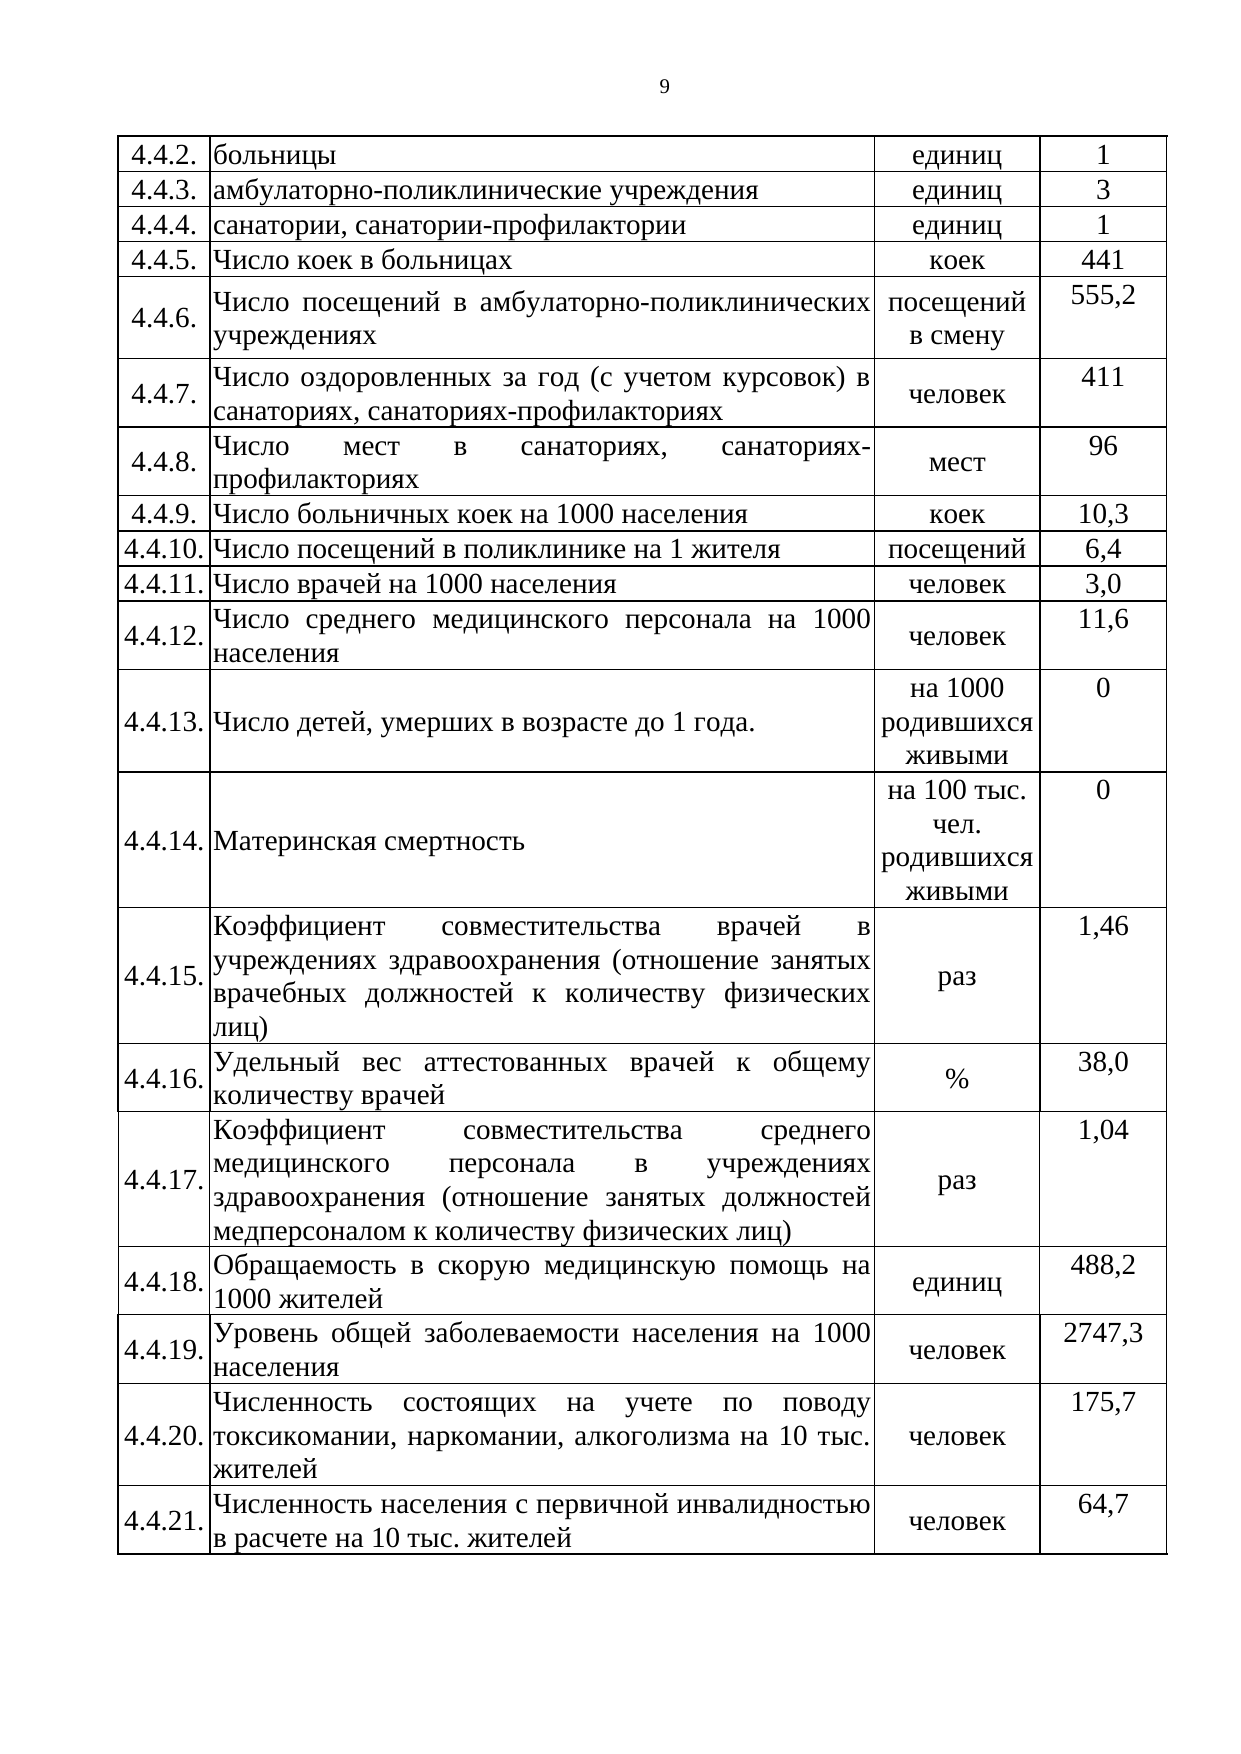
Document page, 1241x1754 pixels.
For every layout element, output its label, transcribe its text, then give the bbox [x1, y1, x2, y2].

table_cell 4.4.12. [119, 602, 209, 669]
table_cell Число оздоровленных за год (с учетом курсовок) в санаториях, санаториях-профилакториях [211, 359, 874, 426]
table_cell коек [875, 496, 1039, 530]
table_cell 4.4.19. [119, 1315, 209, 1382]
table_cell Число посещений в амбулаторно-поликлинических учреждениях [211, 277, 874, 357]
table_cell 4.4.15. [119, 908, 209, 1042]
table_cell посещений в смену [875, 277, 1039, 357]
table_cell Материнская смертность [211, 773, 874, 907]
table_cell раз [875, 908, 1039, 1042]
table_cell единиц [875, 172, 1039, 206]
table_cell 4.4.20. [119, 1384, 209, 1485]
table_cell Число среднего медицинского персонала на 1000 населения [211, 602, 874, 669]
table_cell Удельный вес аттестованных врачей к общему количеству врачей [211, 1044, 874, 1111]
table_cell Число посещений в поликлинике на 1 жителя [211, 532, 874, 565]
table_cell 4.4.4. [119, 207, 209, 241]
table_cell 4.4.13. [119, 670, 209, 771]
table_cell 4.4.5. [119, 242, 209, 276]
table_cell 4.4.11. [119, 567, 209, 600]
table_cell на 100 тыс. чел. родившихся живыми [875, 773, 1039, 907]
table_cell Число мест в санаториях, санаториях-профилакториях [211, 428, 874, 495]
table_cell 0 [1041, 670, 1166, 771]
table_cell 1,04 [1040, 1112, 1166, 1246]
table_cell 96 [1041, 428, 1166, 495]
table_cell % [875, 1044, 1039, 1111]
table_cell посещений [875, 532, 1039, 565]
table_cell Обращаемость в скорую медицинскую помощь на 1000 жителей [210, 1247, 874, 1314]
table_cell Число больничных коек на 1000 населения [211, 496, 874, 530]
table_cell 11,6 [1041, 602, 1166, 669]
table_cell санатории, санатории-профилактории [211, 207, 874, 241]
table_cell 4.4.3. [119, 172, 209, 206]
table_cell 4.4.14. [119, 773, 209, 907]
table_cell 4.4.16. [119, 1044, 209, 1111]
table_cell коек [875, 242, 1039, 276]
table_cell Численность состоящих на учете по поводу токсикомании, наркомании, алкоголизма на 10 тыс. жителей [211, 1384, 874, 1485]
table_cell амбулаторно-поликлинические учреждения [211, 172, 874, 206]
table_cell 4.4.7. [119, 359, 209, 426]
table_cell 4.4.6. [119, 277, 209, 357]
table_cell человек [875, 567, 1039, 600]
table_cell человек [875, 1315, 1039, 1382]
table_cell единиц [875, 1247, 1039, 1314]
table_cell 4.4.18. [119, 1247, 209, 1314]
table_cell 1,46 [1041, 908, 1166, 1042]
table_cell Число коек в больницах [211, 242, 874, 276]
table_cell 3 [1041, 172, 1166, 206]
table_cell раз [875, 1112, 1039, 1246]
table_cell мест [875, 428, 1039, 495]
table_cell 4.4.9. [119, 496, 209, 530]
table_cell единиц [875, 137, 1039, 171]
table_cell человек [875, 359, 1039, 426]
table_cell 1 [1041, 207, 1166, 241]
table_cell 38,0 [1041, 1044, 1166, 1111]
table_cell Число детей, умерших в возрасте до 1 года. [211, 670, 874, 771]
table_cell 4.4.10. [119, 532, 209, 565]
table_cell 4.4.2. [119, 137, 209, 171]
table_cell человек [875, 1486, 1039, 1553]
table_cell Уровень общей заболеваемости населения на 1000 населения [211, 1315, 874, 1382]
table_cell 4.4.8. [119, 428, 209, 495]
table_cell 555,2 [1041, 277, 1166, 357]
table_cell 411 [1041, 359, 1166, 426]
table_cell 175,7 [1041, 1384, 1166, 1485]
table_cell 0 [1041, 773, 1166, 907]
table_cell 2747,3 [1041, 1315, 1166, 1382]
table_cell 441 [1041, 242, 1166, 276]
table_cell на 1000 родившихся живыми [875, 670, 1039, 771]
table_cell 10,3 [1041, 496, 1166, 530]
table_cell больницы [211, 137, 874, 171]
table_cell 4.4.17. [119, 1112, 209, 1246]
table_cell человек [875, 1384, 1039, 1485]
table_cell 6,4 [1041, 532, 1166, 565]
table_cell 64,7 [1041, 1486, 1166, 1553]
table_cell Коэффициент совместительства врачей в учреждениях здравоохранения (отношение занятых врачебных должностей к количеству физических лиц) [211, 908, 874, 1042]
table_cell 488,2 [1040, 1247, 1166, 1314]
table_cell Численность населения с первичной инвалидностью в расчете на 10 тыс. жителей [211, 1486, 874, 1553]
table_cell 3,0 [1041, 567, 1166, 600]
table_cell Коэффициент совместительства среднего медицинского персонала в учреждениях здравоохранения (отношение занятых должностей медперсоналом к количеству физических лиц) [210, 1112, 874, 1246]
table_cell 1 [1041, 137, 1166, 171]
table_cell человек [875, 602, 1039, 669]
table_cell Число врачей на 1000 населения [211, 567, 874, 600]
table_cell единиц [875, 207, 1039, 241]
table_cell 4.4.21. [119, 1486, 209, 1553]
